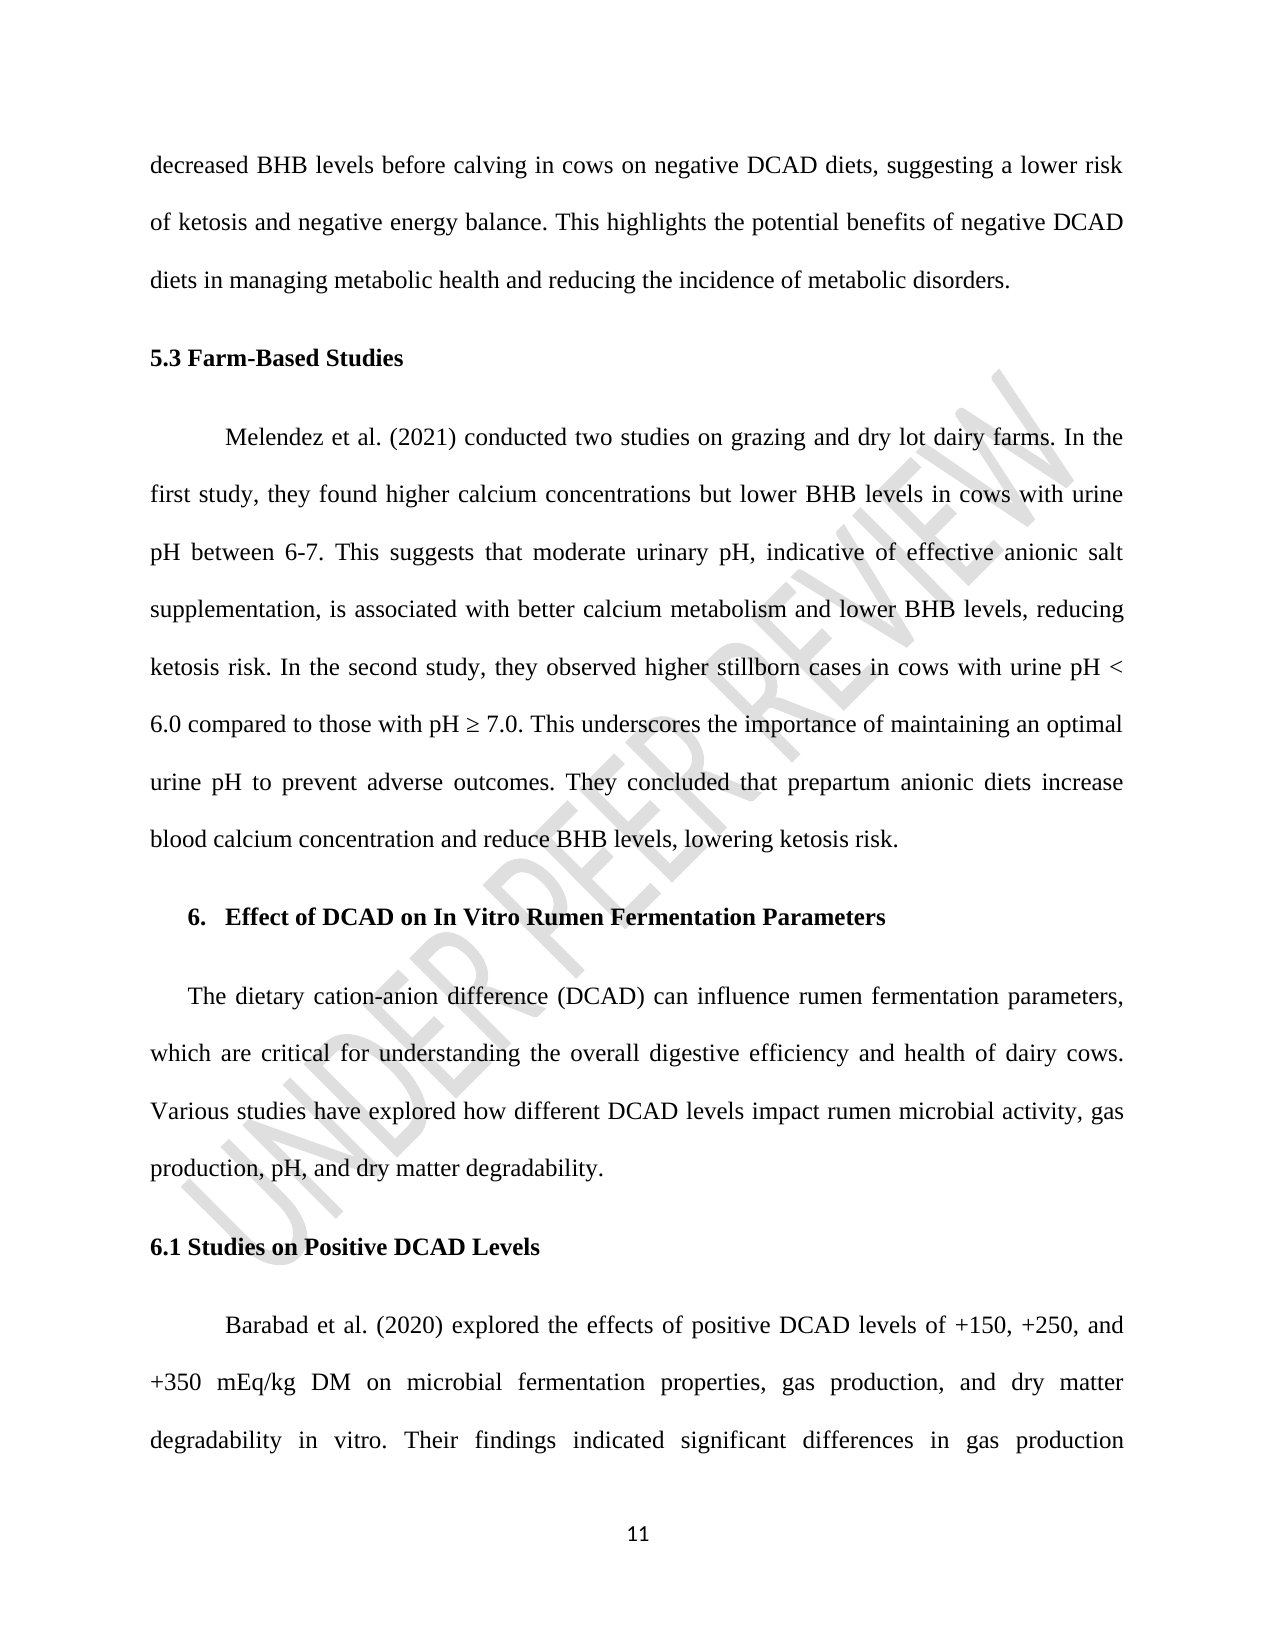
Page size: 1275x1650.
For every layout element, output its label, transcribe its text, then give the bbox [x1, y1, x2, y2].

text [150, 1310, 1125, 1454]
text Melendez et al. (2021) conducted two studies on grazing and dry lot dairy farms. In the first study, they found higher calcium concentrations but lower BHB levels in cows with urine pH between 6-7. This suggests that moderate urinary pH, indicative of effective anionic salt supplementation, is associated with better calcium metabolism and lower BHB levels, reducing ketosis risk. In the second study, they observed higher stillborn cases in cows with urine pH < 6.0 compared to those with pH ≥ 7.0. This underscores the importance of maintaining an optimal urine pH to prevent adverse outcomes. They concluded that prepartum anionic diets increase blood calcium concentration and reduce BHB levels, lowering ketosis risk. [150, 422, 1125, 853]
list Effect of DCAD on In Vitro Rumen Fermentation Parameters [187, 902, 1125, 931]
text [150, 150, 1125, 294]
text The dietary cation-anion difference (DCAD) can influence rumen fermentation parameters, which are critical for understanding the overall digestive efficiency and health of dairy cows. Various studies have explored how different DCAD levels impact rumen microbial activity, gas production, pH, and dry matter degradability. [150, 981, 1125, 1182]
text 5.3 Farm-Based Studies [150, 343, 1125, 372]
text 6.1 Studies on Positive DCAD Levels [150, 1232, 1125, 1260]
